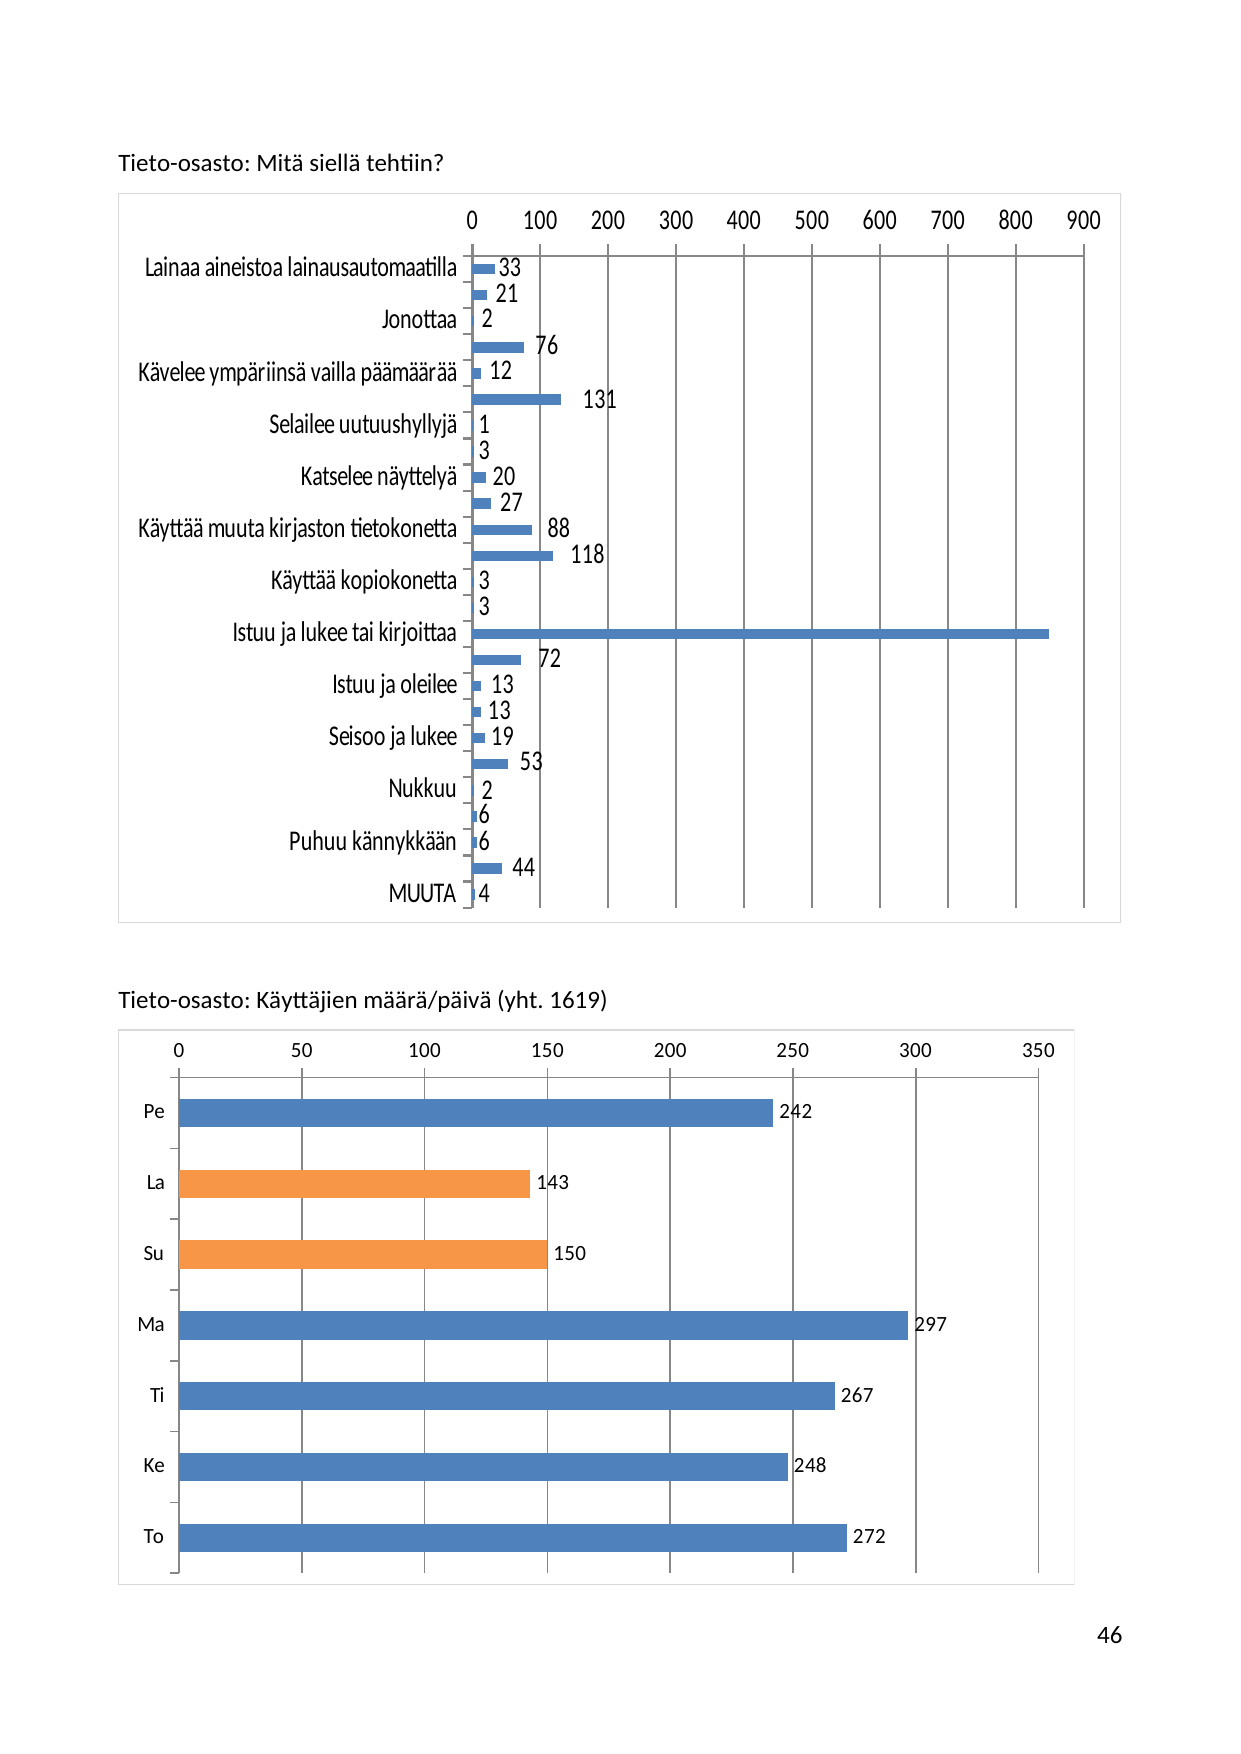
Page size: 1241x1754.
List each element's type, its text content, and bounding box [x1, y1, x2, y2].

list Tieto-osasto: Käyttäjien määrä/päivä (yht. 1619) [118, 984, 1122, 1014]
list Tieto-osasto: Mitä siellä tehtiin? [118, 148, 1122, 178]
